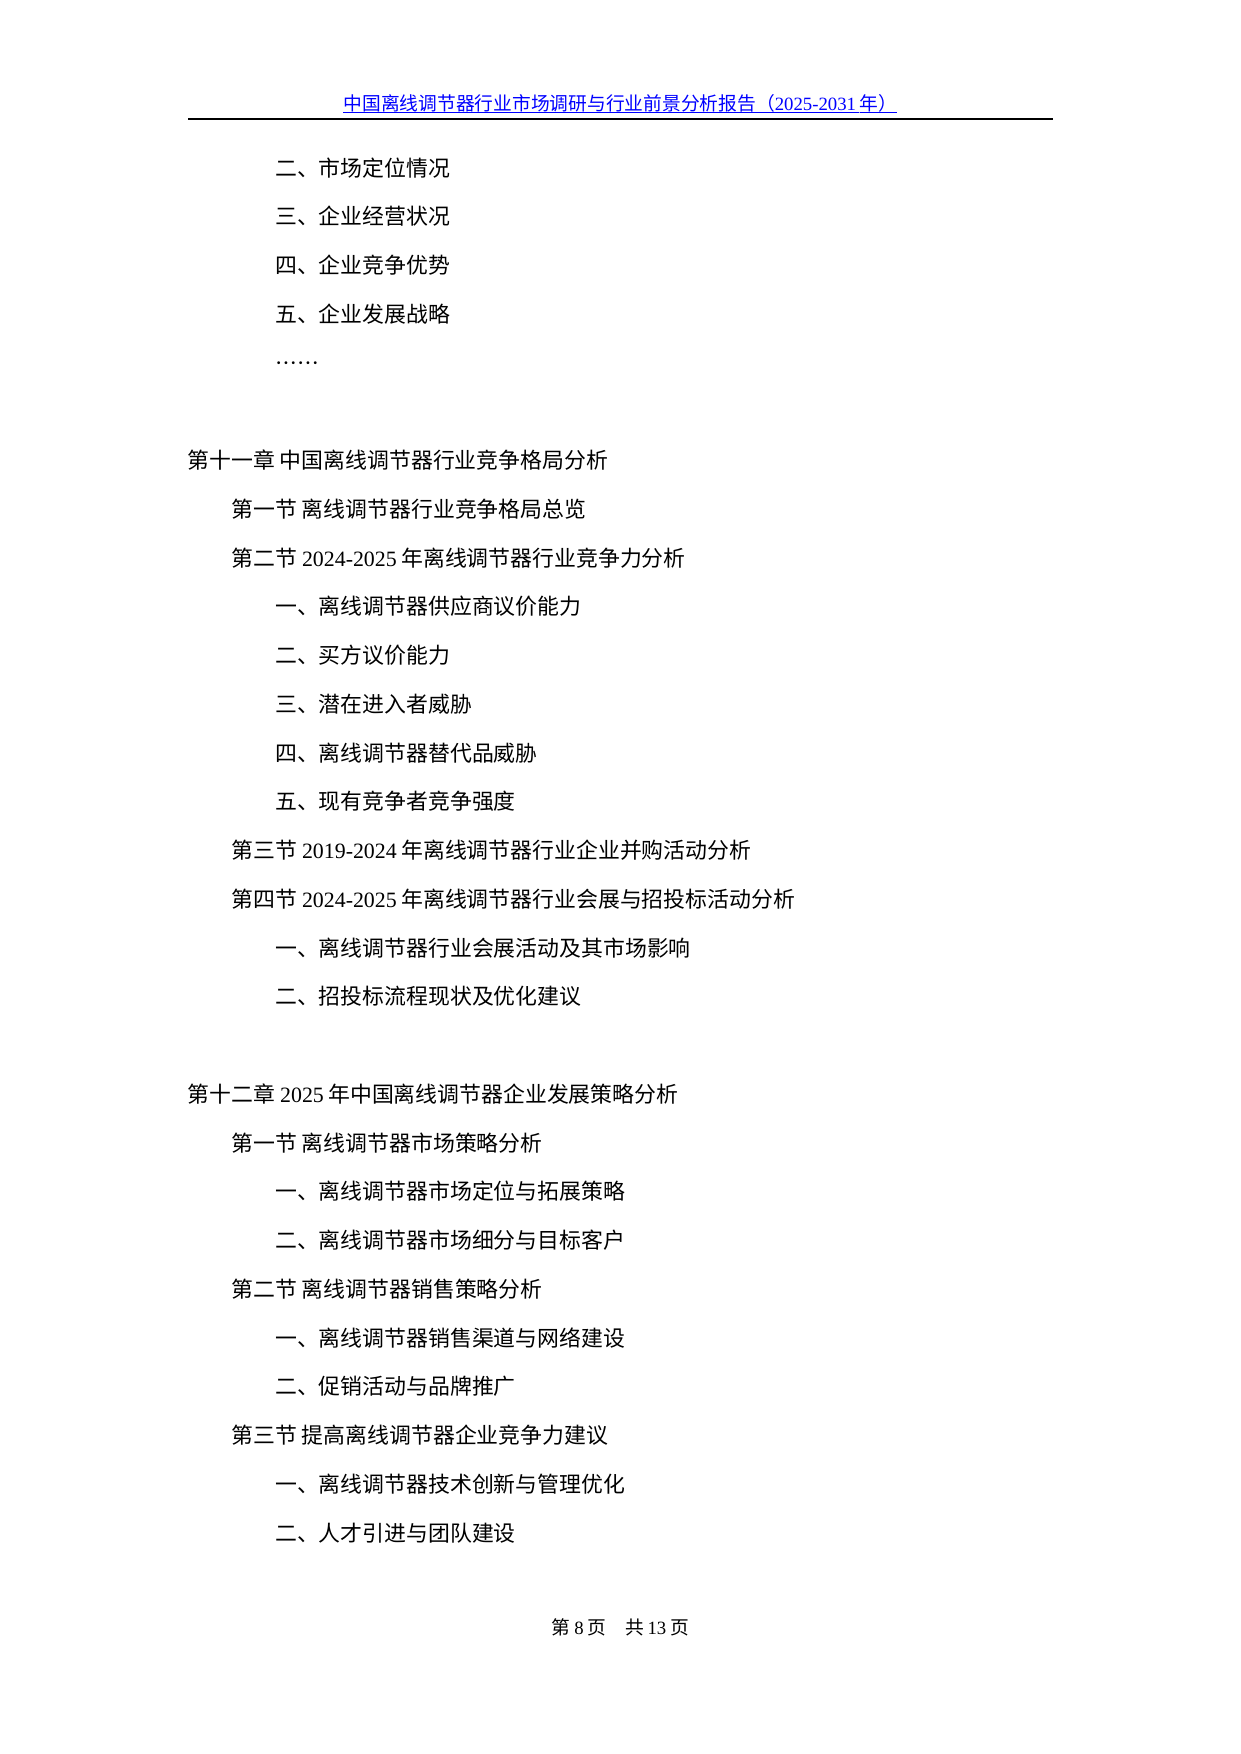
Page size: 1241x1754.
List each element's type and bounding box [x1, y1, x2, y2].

text [187, 150, 1053, 1548]
